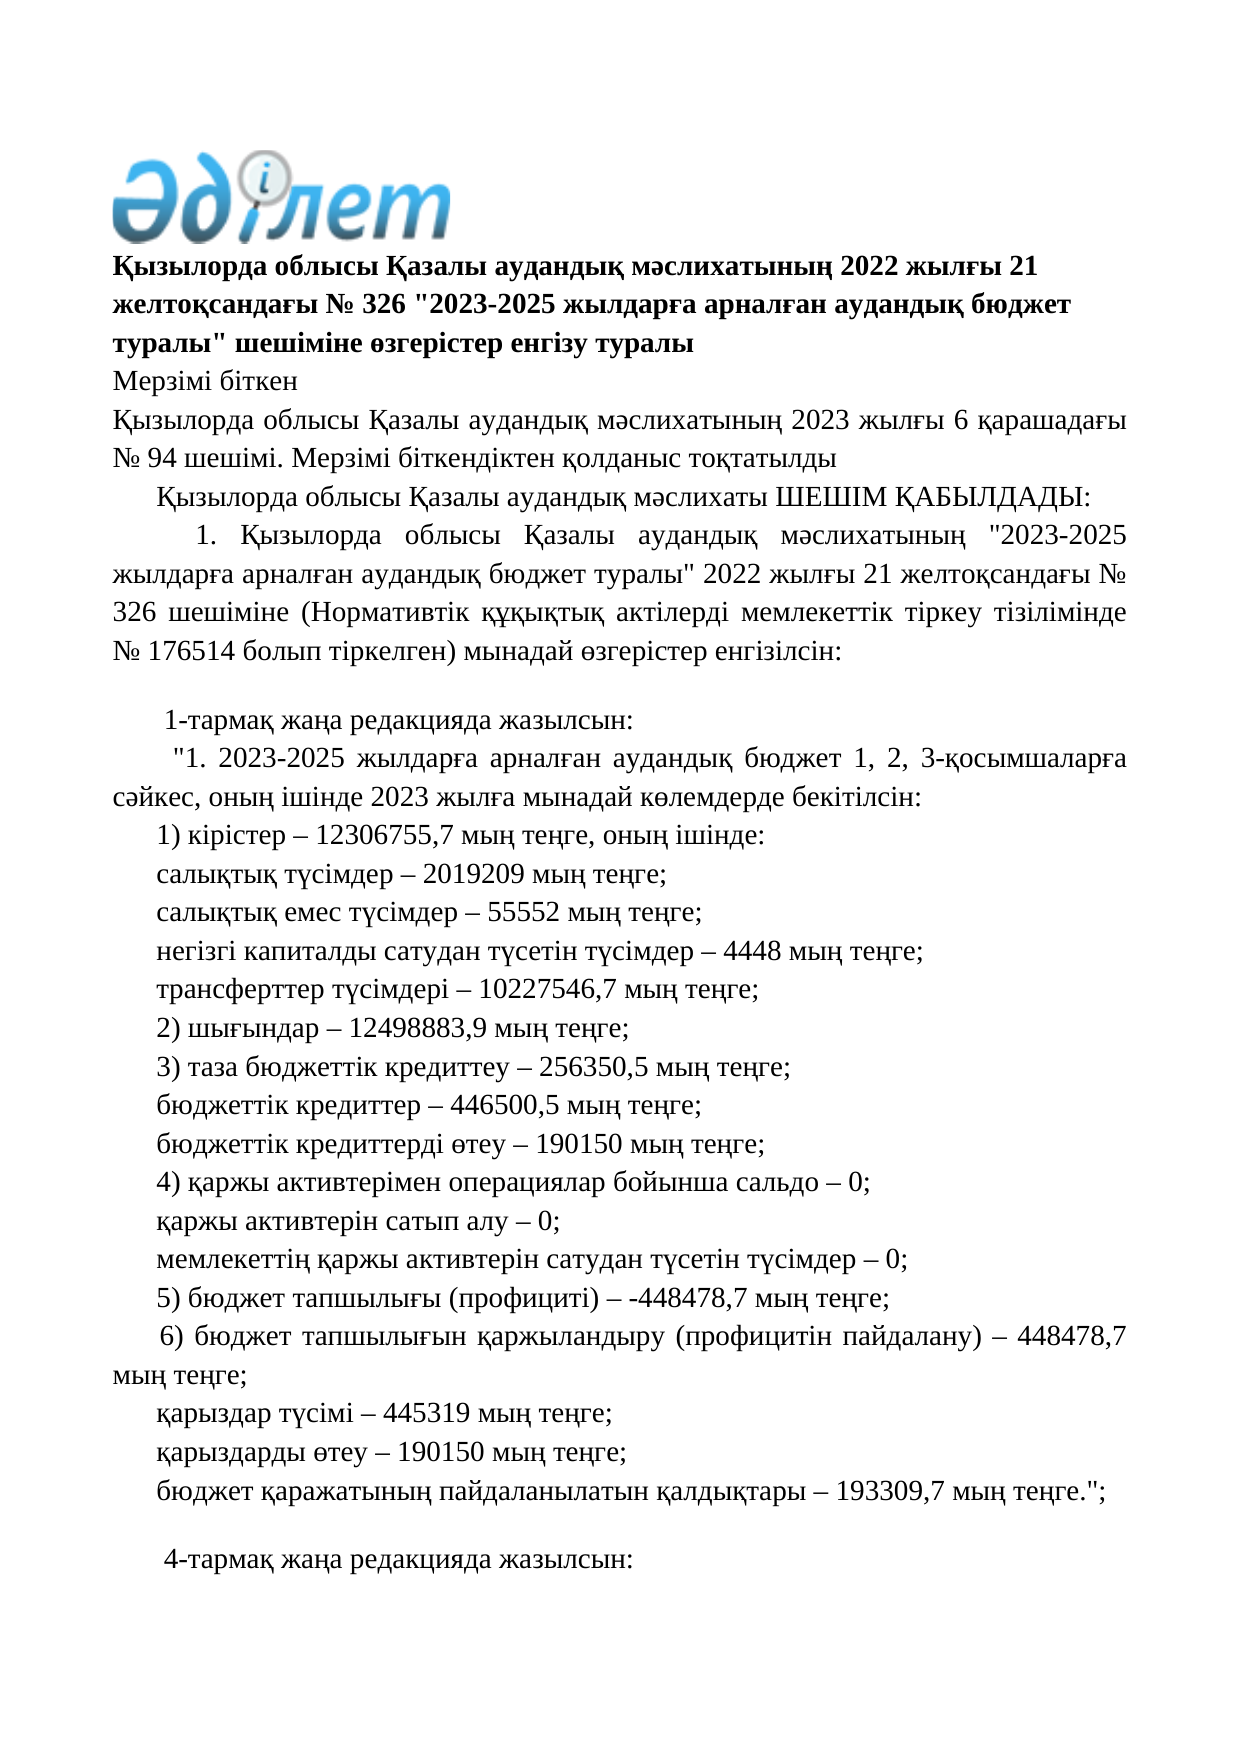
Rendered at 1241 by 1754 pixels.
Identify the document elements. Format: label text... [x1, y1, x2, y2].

text Мерзімі біткен [112, 363, 1128, 397]
text Қызылорда облысы Қазалы аудандық мәслихаты ШЕШІМ ҚАБЫЛДАДЫ: [112, 479, 1128, 512]
text трансферттер түсімдері – 10227546,7 мың теңге; [112, 972, 1128, 1005]
text Қызылорда облысы Қазалы аудандық мәслихатының 2022 жылғы 21 желтоқсандағы № 326 "2023-2025 жылдарға арналған аудандық бюджет туралы" шешіміне өзгерістер енгізу туралы [112, 248, 1128, 358]
text мемлекеттің қаржы активтерін сатудан түсетін түсімдер – 0; [112, 1241, 1128, 1275]
text қарыздарды өтеу – 190150 мың теңге; [112, 1434, 1128, 1468]
text қаржы активтерін сатып алу – 0; [112, 1203, 1128, 1236]
text бюджеттік кредиттер – 446500,5 мың теңге; [112, 1087, 1128, 1121]
text бюджеттік кредиттерді өтеу – 190150 мың теңге; [112, 1126, 1128, 1159]
text 4-тармақ жаңа редакцияда жазылсын: [112, 1541, 1128, 1575]
text "1. 2023-2025 жылдарға арналған аудандық бюджет 1, 2, 3-қосымшаларға сәйкес, оның ішінде 2023 жылға мынадай көлемдерде бекітілсін: [112, 740, 1128, 812]
text 1) кірістер – 12306755,7 мың теңге, оның ішінде: [112, 817, 1128, 851]
text 4) қаржы активтерімен операциялар бойынша сальдо – 0; [112, 1164, 1128, 1198]
text 1. Қызылорда облысы Қазалы аудандық мәслихатының "2023-2025 жылдарға арналған аудандық бюджет туралы" 2022 жылғы 21 желтоқсандағы № 326 шешіміне (Нормативтік құқықтық актілерді мемлекеттік тіркеу тізілімінде № 176514 болып тіркелген) мынадай өзгерістер енгізілсін: [112, 517, 1128, 667]
picture [112, 150, 451, 244]
text 2) шығындар – 12498883,9 мың теңге; [112, 1010, 1128, 1044]
text қарыздар түсімі – 445319 мың теңге; [112, 1396, 1128, 1429]
text 6) бюджет тапшылығын қаржыландыру (профицитін пайдалану) – 448478,7 мың теңге; [112, 1318, 1128, 1391]
text 1-тармақ жаңа редакцияда жазылсын: [112, 702, 1128, 735]
text салықтық емес түсімдер – 55552 мың теңге; [112, 894, 1128, 928]
text Қызылорда облысы Қазалы аудандық мәслихатының 2023 жылғы 6 қарашадағы № 94 шешімі. Мерзімі біткендіктен қолданыс тоқтатылды [112, 402, 1128, 474]
text 3) таза бюджеттік кредиттеу – 256350,5 мың теңге; [112, 1049, 1128, 1082]
text негізгі капиталды сатудан түсетін түсімдер – 4448 мың теңге; [112, 933, 1128, 967]
text 5) бюджет тапшылығы (профициті) – -448478,7 мың теңге; [112, 1280, 1128, 1313]
text бюджет қаражатының пайдаланылатын қалдықтары – 193309,7 мың теңге."; [112, 1473, 1128, 1506]
text салықтық түсімдер – 2019209 мың теңге; [112, 856, 1128, 889]
